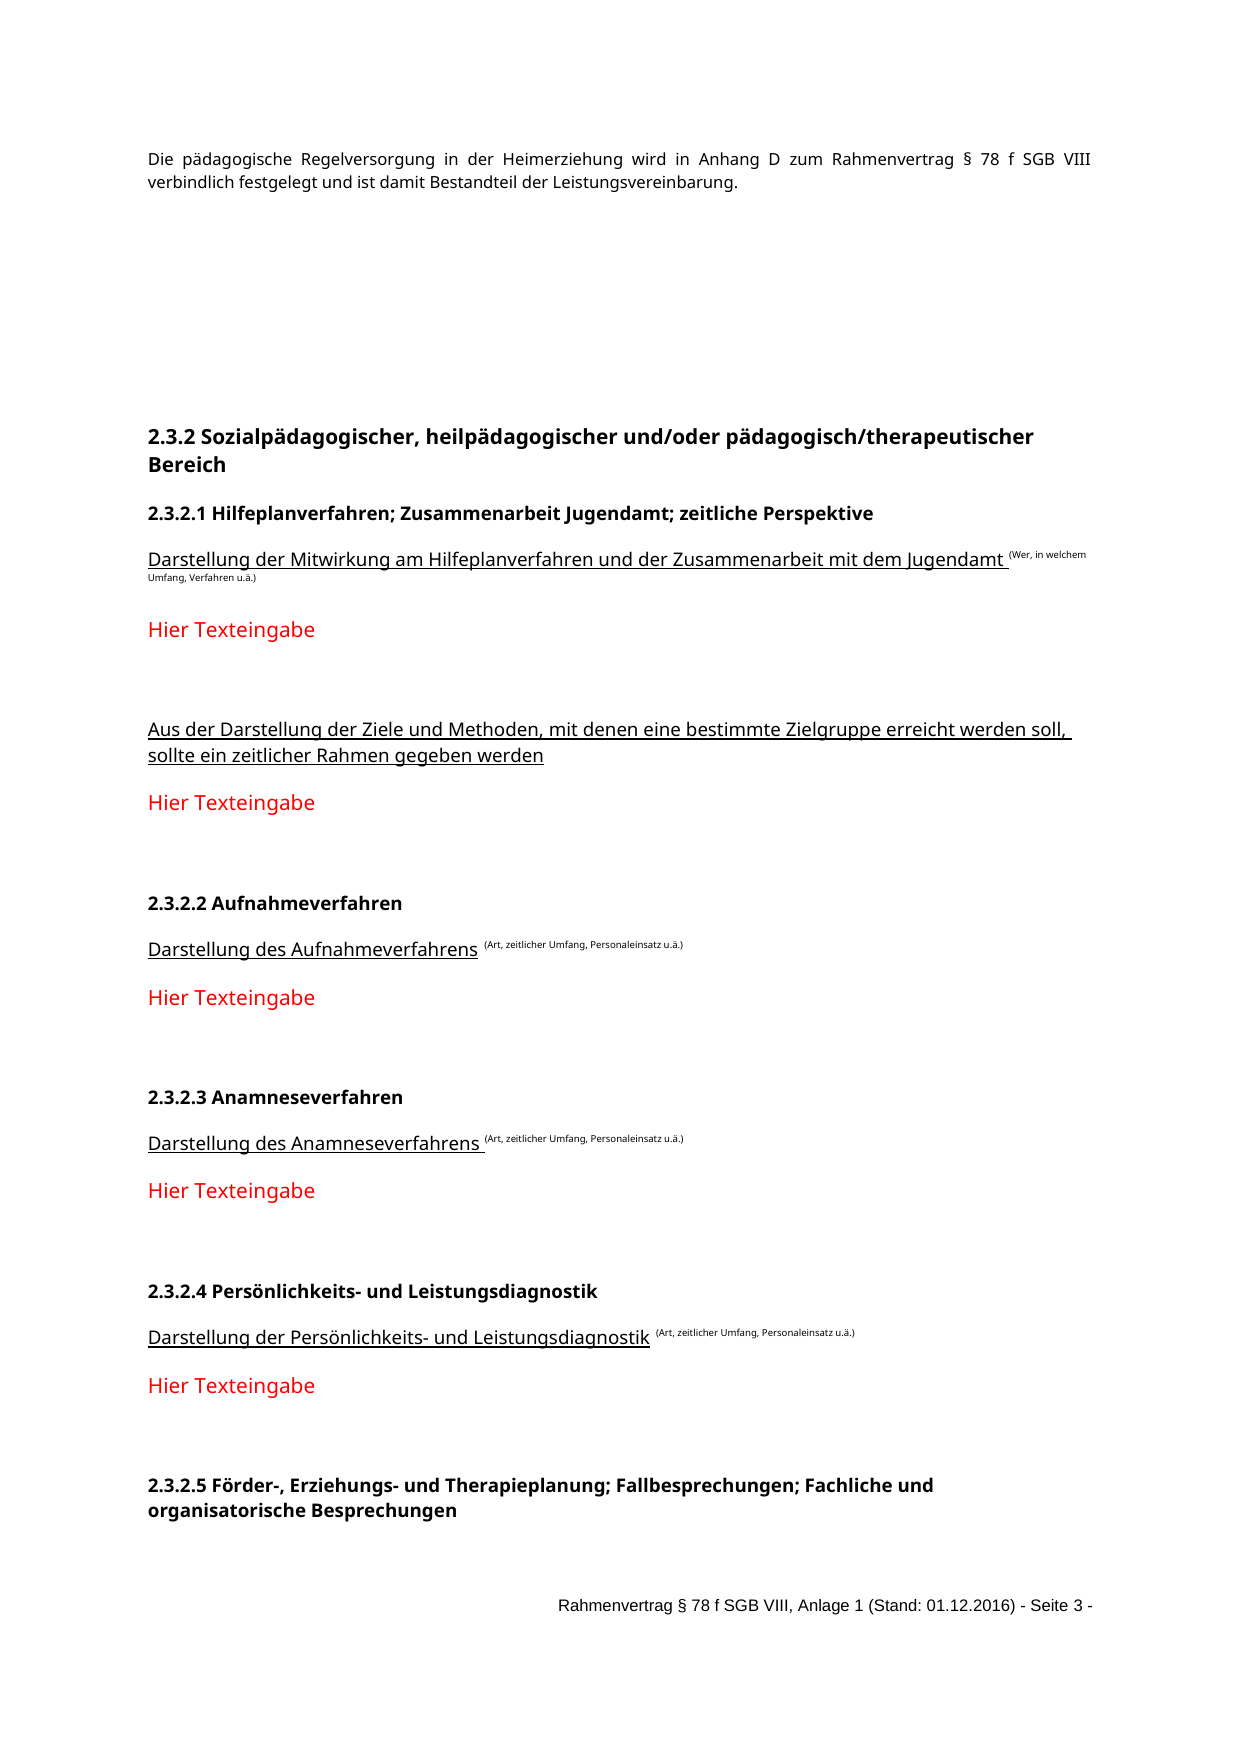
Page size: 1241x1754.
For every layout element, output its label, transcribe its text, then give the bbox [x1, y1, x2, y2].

text 2.3.2.4 Persönlichkeits- und Leistungsdiagnostik [148, 1278, 1093, 1303]
text Hier Texteingabe [148, 983, 1093, 1011]
text Darstellung des Anamneseverfahrens (Art, zeitlicher Umfang, Personaleinsatz u.ä.) [148, 1130, 1093, 1156]
text 2.3.2.5 Förder-, Erziehungs- und Therapieplanung; Fallbesprechungen; Fachliche und organisatorische Besprechungen [148, 1472, 1093, 1523]
text Hier Texteingabe [148, 788, 1093, 817]
text Aus der Darstellung der Ziele und Methoden, mit denen eine bestimmte Zielgruppe erreicht werden soll, sollte ein zeitlicher Rahmen gegeben werden [148, 717, 1093, 768]
text 2.3.2.1 Hilfeplanverfahren; Zusammenarbeit Jugendamt; zeitliche Perspektive [148, 500, 1093, 525]
text 2.3.2.3 Anamneseverfahren [148, 1084, 1093, 1109]
text Darstellung der Mitwirkung am Hilfeplanverfahren und der Zusammenarbeit mit dem Jugendamt (Wer, in welchem Umfang, Verfahren u.ä.) [148, 546, 1093, 594]
text Darstellung des Aufnahmeverfahrens (Art, zeitlicher Umfang, Personaleinsatz u.ä.) [148, 936, 1093, 962]
text Hier Texteingabe [148, 1371, 1093, 1399]
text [148, 148, 1093, 193]
text Hier Texteingabe [148, 615, 1093, 644]
text Hier Texteingabe [148, 1177, 1093, 1205]
text 2.3.2.2 Aufnahmeverfahren [148, 890, 1093, 915]
text Darstellung der Persönlichkeits- und Leistungsdiagnostik (Art, zeitlicher Umfang, Personaleinsatz u.ä.) [148, 1324, 1093, 1350]
text 2.3.2 Sozialpädagogischer, heilpädagogischer und/oder pädagogisch/therapeutischer Bereich [148, 422, 1093, 479]
